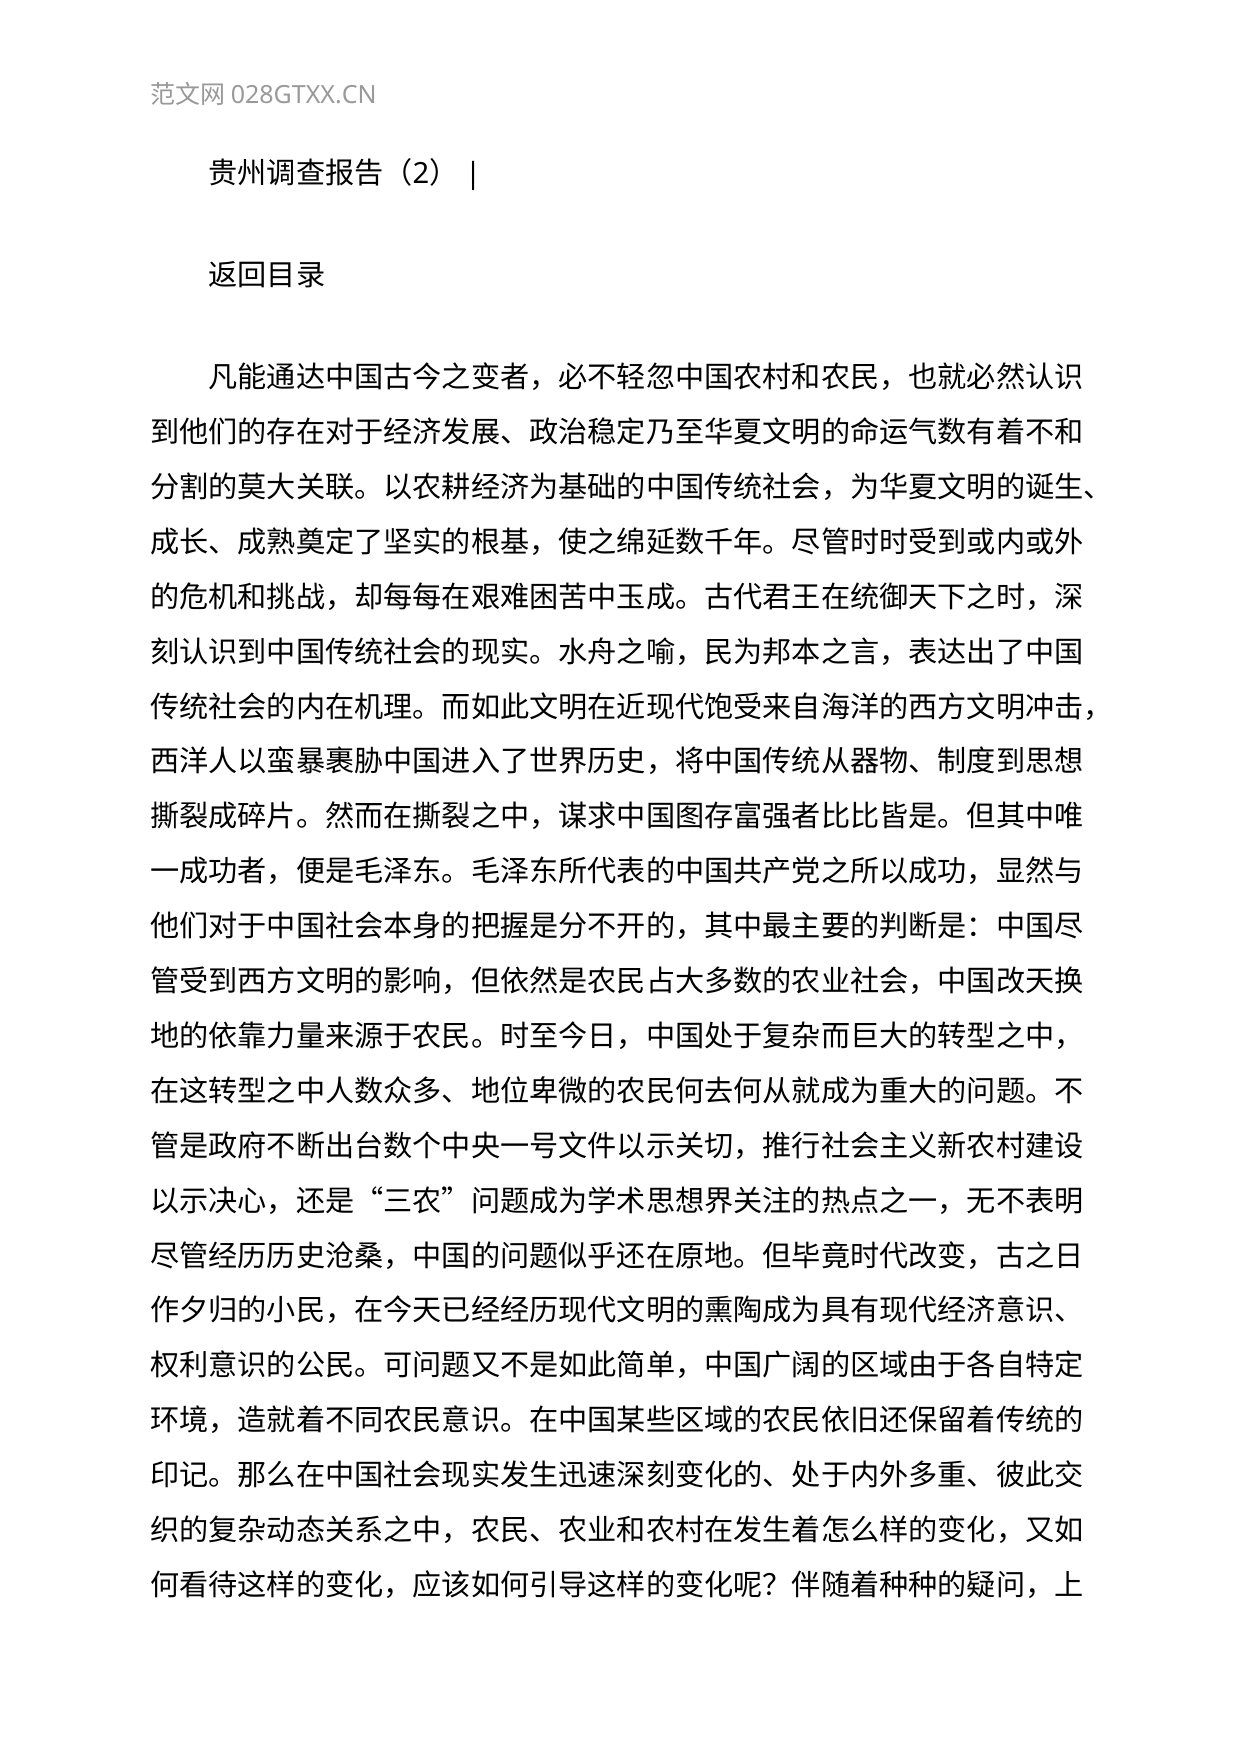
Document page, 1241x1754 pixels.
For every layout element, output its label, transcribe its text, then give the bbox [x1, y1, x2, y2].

text 贵州调查报告（2） | [150, 150, 1090, 192]
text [150, 354, 1090, 1604]
text 返回目录 [150, 252, 1090, 294]
